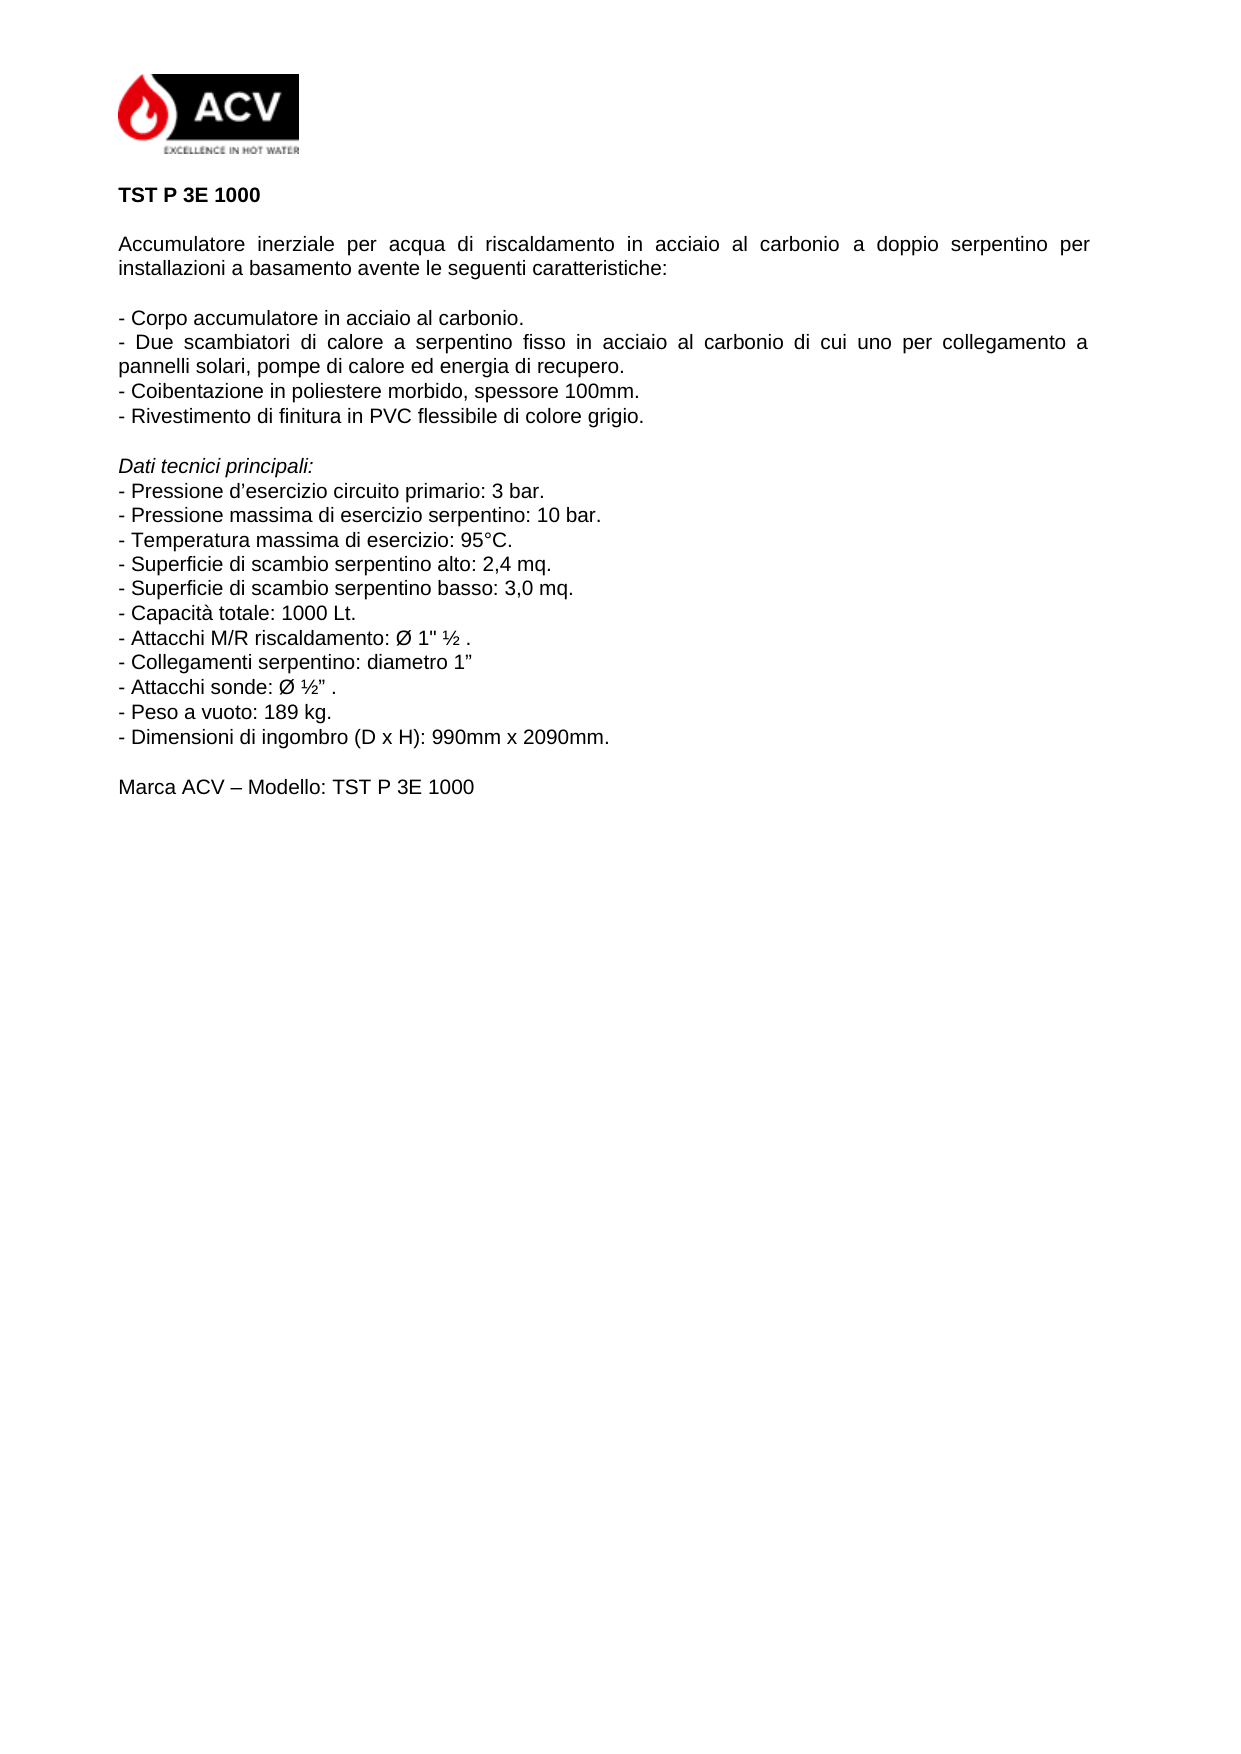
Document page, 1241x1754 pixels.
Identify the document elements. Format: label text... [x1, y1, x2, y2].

text Marca ACV – Modello: TST P 3E 1000 [118, 774, 1090, 799]
text - Attacchi M/R riscaldamento: Ø 1" ½ . [118, 625, 1090, 650]
text - Pressione d’esercizio circuito primario: 3 bar. [118, 478, 1090, 503]
text - Attacchi sonde: Ø ½” . [118, 674, 1090, 699]
text - Capacità totale: 1000 Lt. [118, 600, 1090, 625]
text - Peso a vuoto: 189 kg. [118, 699, 1090, 724]
text - Coibentazione in poliestere morbido, spessore 100mm. [118, 378, 1090, 403]
text - Rivestimento di finitura in PVC flessibile di colore grigio. [118, 403, 1090, 428]
text - Superficie di scambio serpentino alto: 2,4 mq. [118, 552, 1090, 576]
picture [118, 74, 299, 154]
text - Collegamenti serpentino: diametro [118, 650, 1090, 674]
text - Dimensioni di ingombro (D x H): 990mm x 2090mm. [118, 724, 1090, 749]
text - Superficie di scambio serpentino basso: 3,0 mq. [118, 576, 1090, 600]
text - Temperatura massima di esercizio: 95°C. [118, 527, 1090, 552]
text Accumulatore inerziale per acqua di riscaldamento in acciaio al carbonio a doppio serpentino per installazioni a basamento avente le seguenti caratteristiche: [118, 232, 1090, 280]
text TST P 3E 1000 [118, 182, 1090, 207]
text - Due scambiatori di calore a serpentino fisso in acciaio al carbonio di cui uno per collegamento a pannelli solari, pompe di calore ed energia di recupero. [118, 330, 1090, 378]
text - Corpo accumulatore in acciaio al carbonio. [118, 305, 1090, 330]
text Dati tecnici principali: [118, 453, 1090, 478]
text - Pressione massima di esercizio serpentino: 10 bar. [118, 503, 1090, 527]
